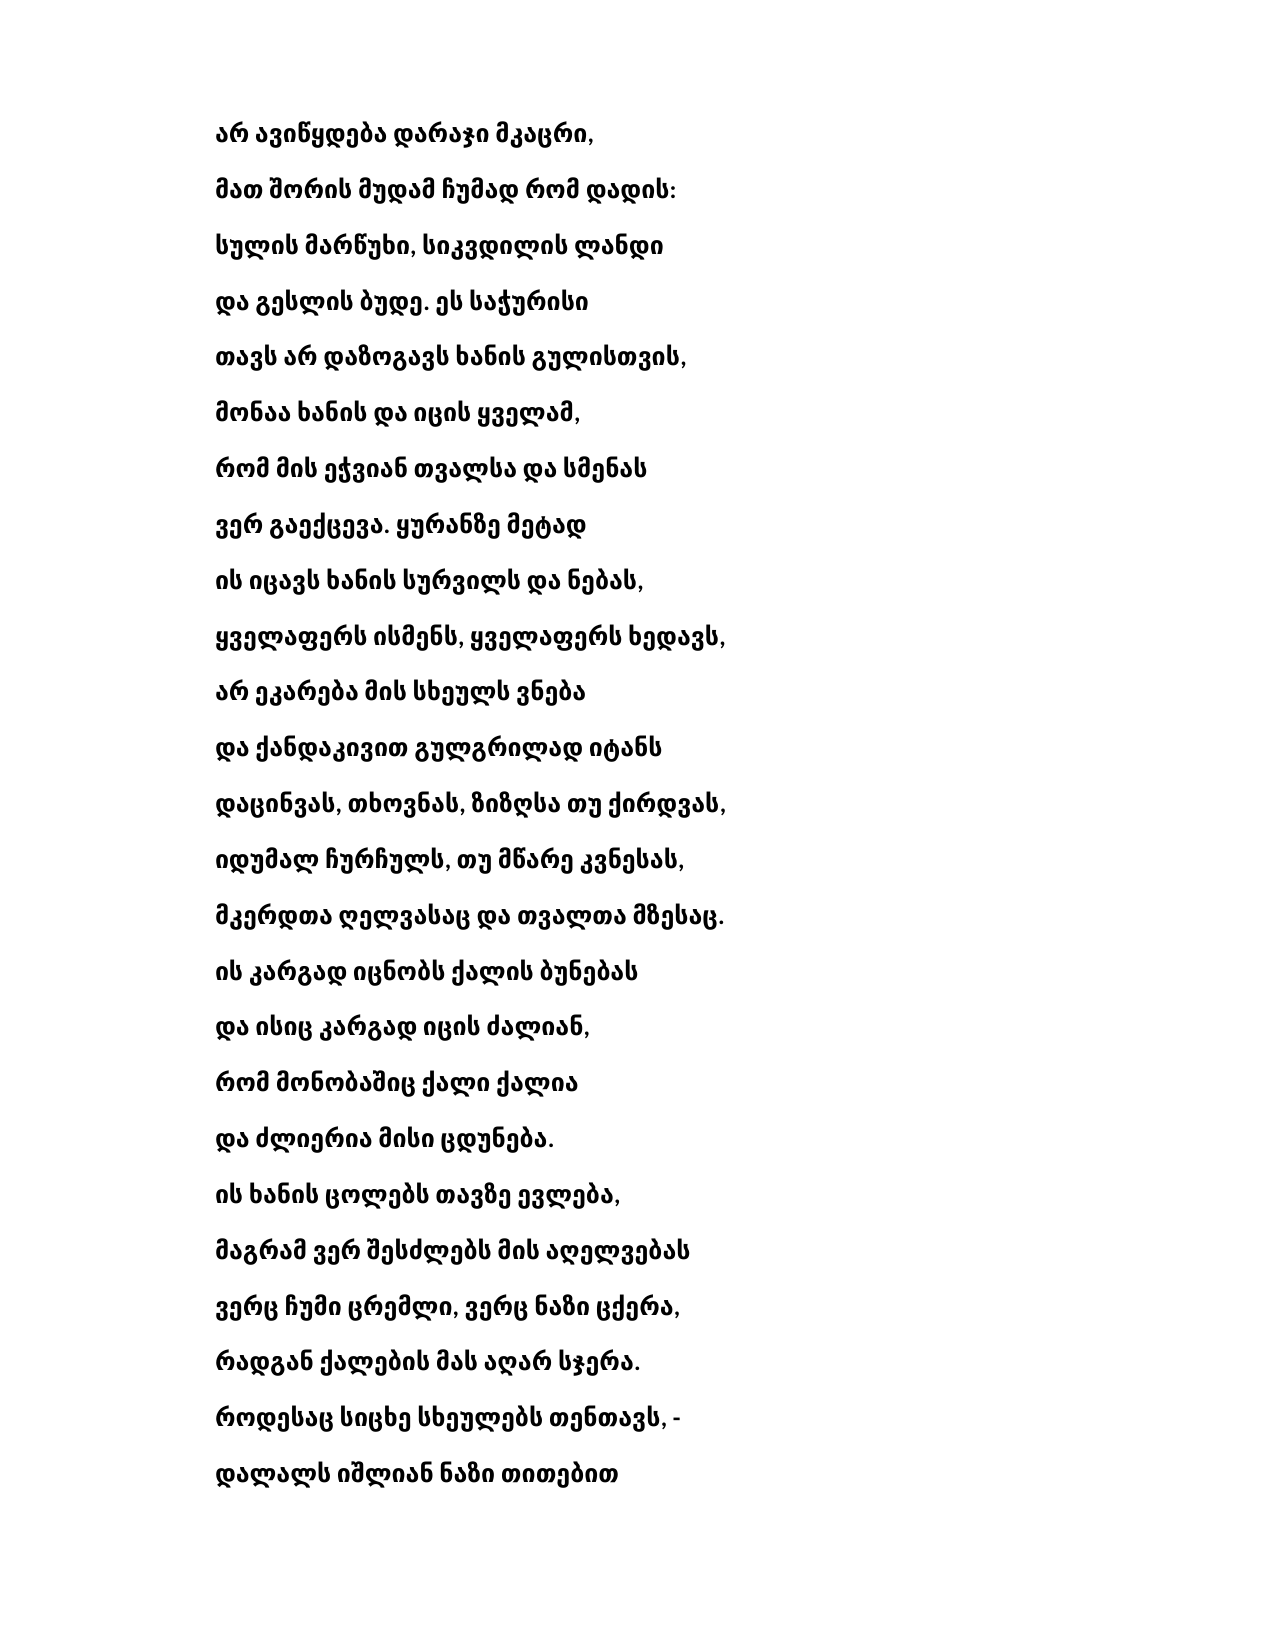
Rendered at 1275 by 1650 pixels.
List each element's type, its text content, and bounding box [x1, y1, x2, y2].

text და ქანდაკივით გულგრილად იტანს [177, 732, 1186, 763]
text რადგან ქალების მას აღარ სჯერა. [177, 1346, 1186, 1377]
text მკერდთა ღელვასაც და თვალთა მზესაც. [177, 900, 1186, 930]
text არ ეკარება მის სხეულს ვნება [177, 676, 1186, 707]
text რომ მონობაშიც ქალი ქალია [177, 1067, 1186, 1098]
text როდესაც სიცხე სხეულებს თენთავს, - [177, 1402, 1186, 1433]
text ის ხანის ცოლებს თავზე ევლება, [177, 1179, 1186, 1209]
text დალალს იშლიან ნაზი თითებით [177, 1458, 1186, 1489]
text მონაა ხანის და იცის ყველამ, [177, 397, 1186, 428]
text არ ავიწყდება დარაჯი მკაცრი, [177, 118, 1186, 149]
text ის იცავს ხანის სურვილს და ნებას, [177, 565, 1186, 595]
text მაგრამ ვერ შესძლებს მის აღელვებას [177, 1235, 1186, 1265]
text ვერც ჩუმი ცრემლი, ვერც ნაზი ცქერა, [177, 1291, 1186, 1321]
text სულის მარწუხი, სიკვდილის ლანდი [177, 230, 1186, 260]
text და ისიც კარგად იცის ძალიან, [177, 1011, 1186, 1042]
text და გესლის ბუდე. ეს საჭურისი [177, 286, 1186, 316]
text თავს არ დაზოგავს ხანის გულისთვის, [177, 341, 1186, 372]
text ყველაფერს ისმენს, ყველაფერს ხედავს, [177, 621, 1186, 651]
text და ძლიერია მისი ცდუნება. [177, 1123, 1186, 1154]
text იდუმალ ჩურჩულს, თუ მწარე კვნესას, [177, 844, 1186, 874]
text ვერ გაექცევა. ყურანზე მეტად [177, 509, 1186, 539]
text რომ მის ეჭვიან თვალსა და სმენას [177, 453, 1186, 484]
text ის კარგად იცნობს ქალის ბუნებას [177, 956, 1186, 986]
text დაცინვას, თხოვნას, ზიზღსა თუ ქირდვას, [177, 788, 1186, 819]
text მათ შორის მუდამ ჩუმად რომ დადის: [177, 174, 1186, 204]
